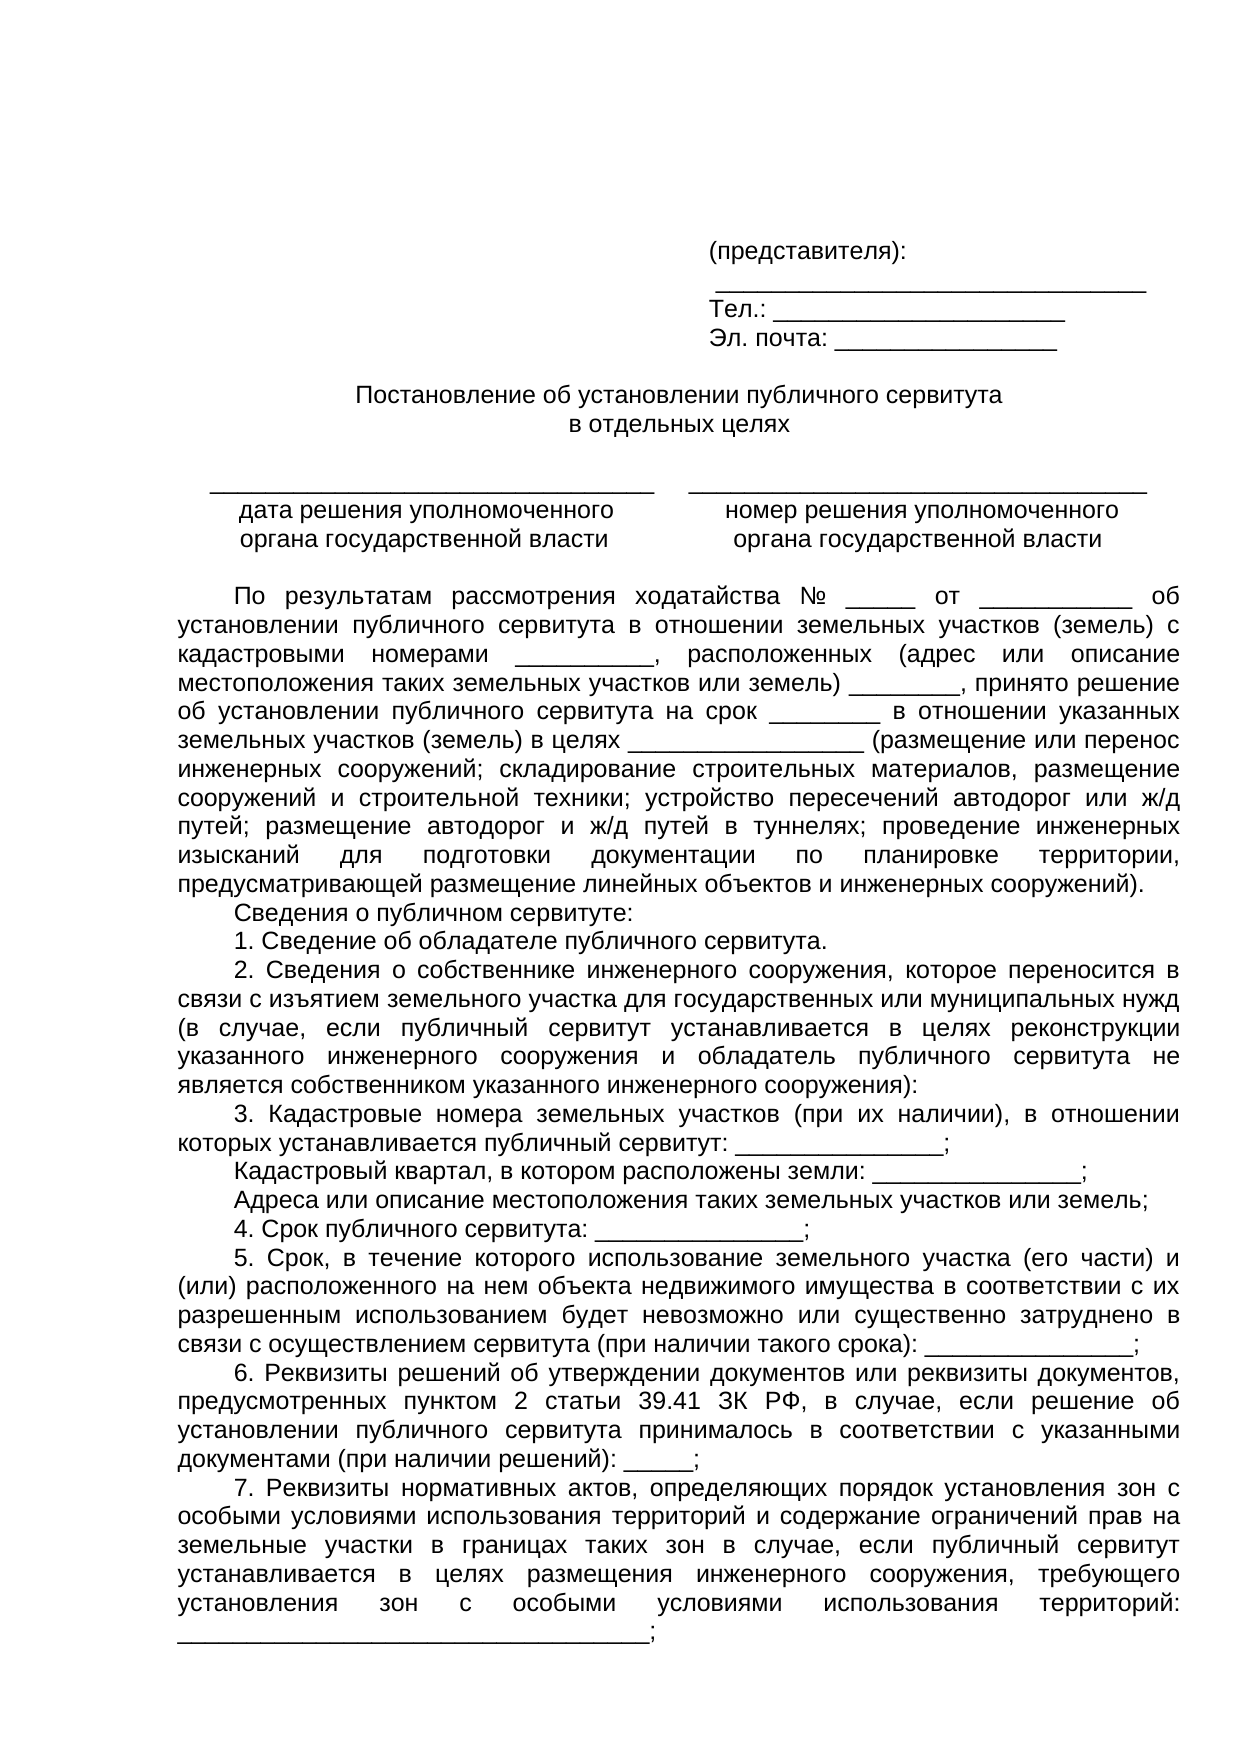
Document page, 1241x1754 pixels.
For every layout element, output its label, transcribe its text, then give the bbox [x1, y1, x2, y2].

text Эл. почта: ________________ [177, 322, 1181, 351]
text дата решения уполномоченного номер решения уполномоченного [177, 495, 1181, 524]
text органа государственной власти органа государственной власти [177, 524, 1181, 552]
text 3. Кадастровые номера земельных участков (при их наличии), в отношении которых устанавливается публичный сервитут: _______________; [177, 1099, 1181, 1156]
text 1. Сведение об обладателе публичного сервитута. [177, 926, 1181, 955]
text в отдельных целях [177, 409, 1181, 437]
text Тел.: _____________________ [177, 294, 1181, 322]
text 4. Срок публичного сервитута: _______________; [177, 1214, 1181, 1242]
text Кадастровый квартал, в котором расположены земли: _______________; [177, 1156, 1181, 1185]
text 2. Сведения о собственнике инженерного сооружения, которое переносится в связи с изъятием земельного участка для государственных или муниципальных нужд (в случае, если публичный сервитут устанавливается в целях реконструкции указанного инженерного сооружения и обладатель публичного сервитута не является собственником указанного инженерного сооружения): [177, 955, 1181, 1099]
text 7. Реквизиты нормативных актов, определяющих порядок установления зон с особыми условиями использования территорий и содержание ограничений прав на земельные участки в границах таких зон в случае, если публичный сервитут устанавливается в целях размещения инженерного сооружения, требующего установления зон с особыми условиями использования территорий: __________________________________; [177, 1472, 1181, 1645]
text _______________________________ [177, 265, 1181, 294]
text (представителя): [177, 236, 1181, 265]
text Адреса или описание местоположения таких земельных участков или земель; [177, 1185, 1181, 1214]
text 5. Срок, в течение которого использование земельного участка (его части) и (или) расположенного на нем объекта недвижимого имущества в соответствии с их разрешенным использованием будет невозможно или существенно затруднено в связи с осуществлением сервитута (при наличии такого срока): _______________; [177, 1242, 1181, 1357]
text По результатам рассмотрения ходатайства № _____ от ___________ об установлении публичного сервитута в отношении земельных участков (земель) с кадастровыми номерами __________, расположенных (адрес или описание местоположения таких земельных участков или земель) ________, принято решение об установлении публичного сервитута на срок ________ в отношении указанных земельных участков (земель) в целях _________________ (размещение или перенос инженерных сооружений; складирование строительных материалов, размещение сооружений и строительной техники; устройство пересечений автодорог или ж/д путей; размещение автодорог и ж/д путей в туннелях; проведение инженерных изысканий для подготовки документации по планировке территории, предусматривающей размещение линейных объектов и инженерных сооружений). [177, 581, 1181, 897]
text Постановление об установлении публичного сервитута [177, 380, 1181, 409]
text Сведения о публичном сервитуте: [177, 897, 1181, 926]
text 6. Реквизиты решений об утверждении документов или реквизиты документов, предусмотренных пунктом 2 статьи 39.41 ЗК РФ, в случае, если решение об установлении публичного сервитута принималось в соответствии с указанными документами (при наличии решений): _____; [177, 1357, 1181, 1472]
text ________________________________ _________________________________ [177, 466, 1181, 495]
